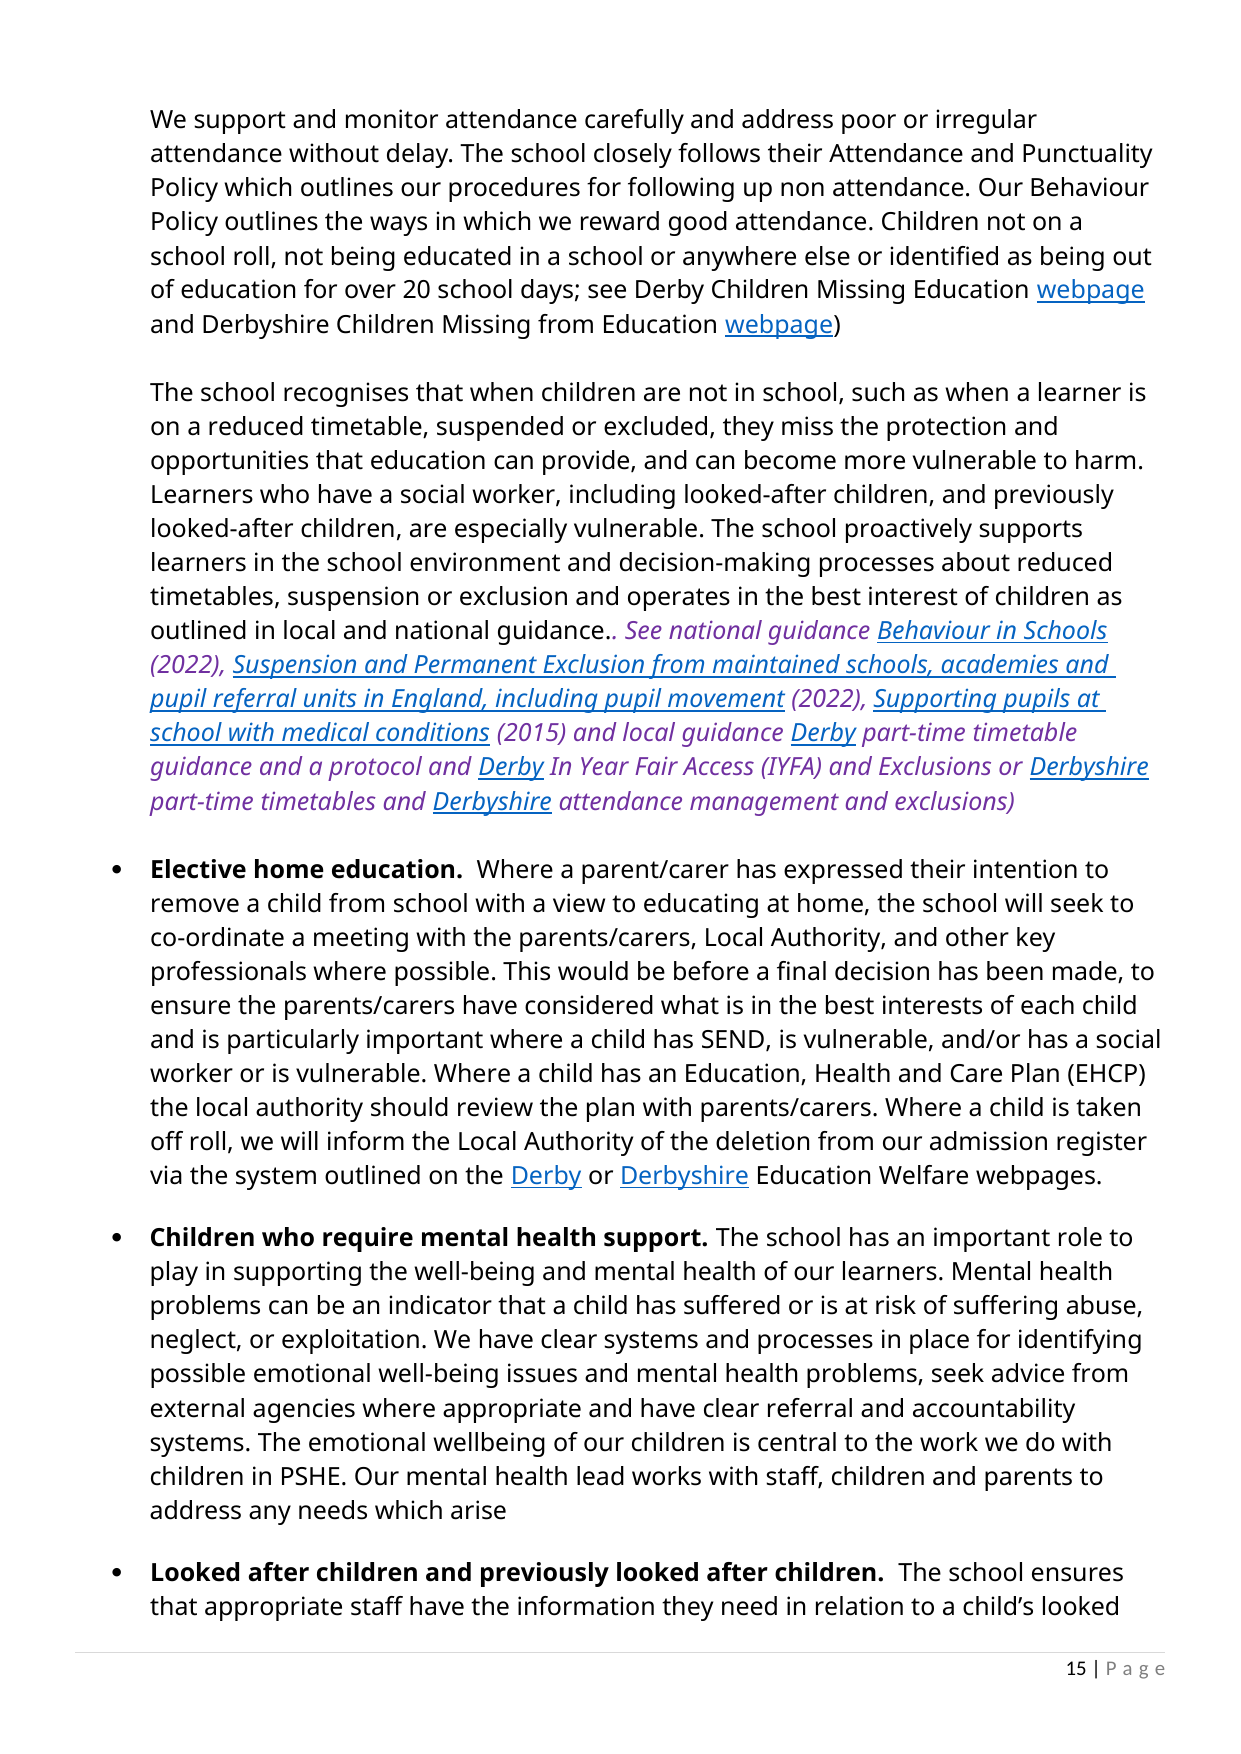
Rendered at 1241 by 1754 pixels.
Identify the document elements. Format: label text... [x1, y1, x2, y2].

list Children who require mental health support. The school has an important role to play in supporting the well-being and mental health of our learners. Mental health problems can be an indicator that a child has suffered or is at risk of suffering abuse, neglect, or exploitation. We have clear systems and processes in place for identifying possible emotional well-being issues and mental health problems, seek advice from external agencies where appropriate and have clear referral and accountability systems. The emotional wellbeing of our children is central to the work we do with children in PSHE. Our mental health lead works with staff, children and parents to address any needs which arise [112, 1220, 1165, 1526]
text The school recognises that when children are not in school, such as when a learner is on a reduced timetable, suspended or excluded, they miss the protection and opportunities that education can provide, and can become more vulnerable to harm. Learners who have a social worker, including looked-after children, and previously looked-after children, are especially vulnerable. The school proactively supports learners in the school environment and decision-making processes about reduced timetables, suspension or exclusion and operates in the best interest of children as outlined in local and national guidance.. See national guidance Behaviour in Schools (2022), Suspension and Permanent Exclusion from maintained schools, academies and pupil referral units in England, including pupil movement (2022), Supporting pupils at school with medical conditions (2015) and local guidance Derby part-time timetable guidance and a protocol and Derby In Year Fair Access (IYFA) and Exclusions or Derbyshire part-time timetables and Derbyshire attendance management and exclusions) [150, 374, 1165, 817]
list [112, 1554, 1165, 1623]
list Elective home education. Where a parent/carer has expressed their intention to remove a child from school with a view to educating at home, the school will seek to co-ordinate a meeting with the parents/carers, Local Authority, and other key professionals where possible. This would be before a final decision has been made, to ensure the parents/carers have considered what is in the best interests of each child and is particularly important where a child has SEND, is vulnerable, and/or has a social worker or is vulnerable. Where a child has an Education, Health and Care Plan (EHCP) the local authority should review the plan with parents/carers. Where a child is taken off roll, we will inform the Local Authority of the deletion from our admission register via the system outlined on the Derby or Derbyshire Education Welfare webpages. [112, 851, 1165, 1192]
text We support and monitor attendance carefully and address poor or irregular attendance without delay. The school closely follows their Attendance and Punctuality Policy which outlines our procedures for following up non attendance. Our Behaviour Policy outlines the ways in which we reward good attendance. Children not on a school roll, not being educated in a school or anywhere else or identified as being out of education for over 20 school days; see Derby Children Missing Education webpage and Derbyshire Children Missing from Education webpage) [150, 102, 1165, 340]
